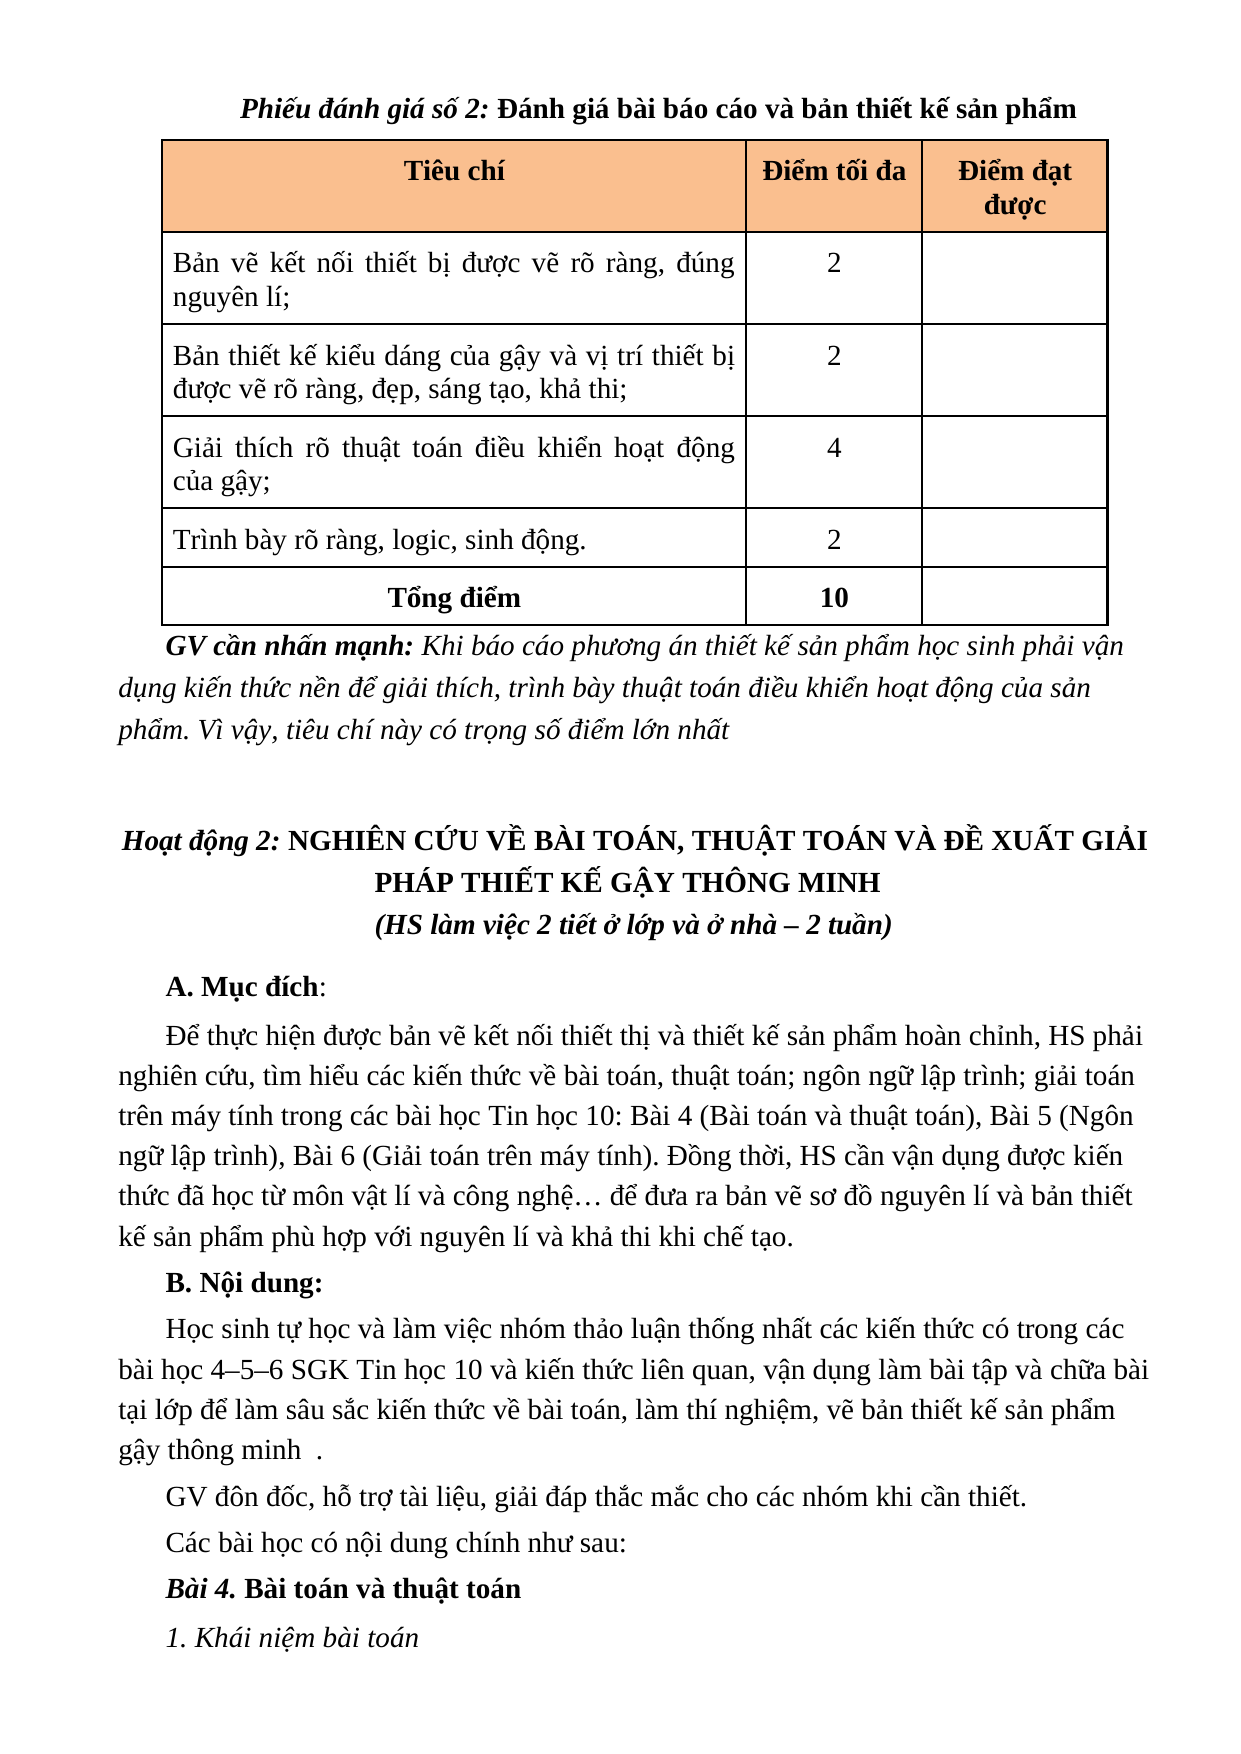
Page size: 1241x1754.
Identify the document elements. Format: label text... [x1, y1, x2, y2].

table_cell 2 [747, 325, 921, 415]
table_cell [923, 325, 1106, 415]
table_header Điểm tối đa [747, 141, 921, 231]
table_header Tiêu chí [163, 141, 745, 231]
text GV cần nhấn mạnh: Khi báo cáo phương án thiết kế sản phẩm học sinh phải vận dụng kiến thức nền để giải thích, trình bày thuật toán điều khiển hoạt động của sản phẩm. Vì vậy, tiêu chí này có trọng số điểm lớn nhất [118, 628, 1152, 746]
table_cell [923, 568, 1106, 624]
text Học sinh tự học và làm việc nhóm thảo luận thống nhất các kiến thức có trong các bài học 4–5–6 SGK Tin học 10 và kiến thức liên quan, vận dụng làm bài tập và chữa bài tại lớp để làm sâu sắc kiến thức về bài toán, làm thí nghiệm, vẽ bản thiết kế sản phẩm gậy thông minh . [118, 1312, 1152, 1466]
table_cell Trình bày rõ ràng, logic, sinh động. [163, 509, 745, 566]
text Để thực hiện được bản vẽ kết nối thiết thị và thiết kế sản phẩm hoàn chỉnh, HS phải nghiên cứu, tìm hiểu các kiến thức về bài toán, thuật toán; ngôn ngữ lập trình; giải toán trên máy tính trong các bài học Tin học 10: Bài 4 (Bài toán và thuật toán), Bài 5 (Ngôn ngữ lập trình), Bài 6 (Giải toán trên máy tính). Đồng thời, HS cần vận dụng được kiến thức đã học từ môn vật lí và công nghệ… để đưa ra bản vẽ sơ đồ nguyên lí và bản thiết kế sản phẩm phù hợp với nguyên lí và khả thi khi chế tạo. [118, 1018, 1152, 1252]
table_cell 2 [747, 233, 921, 323]
text Bài 4. Bài toán và thuật toán [118, 1572, 1152, 1605]
table_cell Bản thiết kế kiểu dáng của gậy và vị trí thiết bị được vẽ rõ ràng, đẹp, sáng tạo, khả thi; [163, 325, 745, 415]
text Hoạt động 2: NGHIÊN CỨU VỀ BÀI TOÁN, THUẬT TOÁN VÀ ĐỀ XUẤT GIẢI PHÁP THIẾT KẾ GẬY THÔNG MINH (HS làm việc 2 tiết ở lớp và ở nhà – 2 tuần) [118, 823, 1152, 940]
text Các bài học có nội dung chính như sau: [118, 1525, 1152, 1559]
text B. Nội dung: [118, 1265, 1152, 1299]
table_cell [923, 417, 1106, 507]
table_cell [923, 233, 1106, 323]
table_cell Tổng điểm [163, 568, 745, 624]
text Phiếu đánh giá số 2: Đánh giá bài báo cáo và bản thiết kế sản phẩm [118, 91, 1152, 124]
table_cell 2 [747, 509, 921, 566]
text 1. Khái niệm bài toán [118, 1620, 1152, 1653]
text A. Mục đích: [118, 969, 1152, 1003]
table_cell [923, 509, 1106, 566]
table_cell 10 [747, 568, 921, 624]
text GV đôn đốc, hỗ trợ tài liệu, giải đáp thắc mắc cho các nhóm khi cần thiết. [118, 1479, 1152, 1512]
table_cell Bản vẽ kết nối thiết bị được vẽ rõ ràng, đúng nguyên lí; [163, 233, 745, 323]
table_header Điểm đạt được [923, 141, 1106, 231]
table_cell 4 [747, 417, 921, 507]
table_cell Giải thích rõ thuật toán điều khiển hoạt động của gậy; [163, 417, 745, 507]
